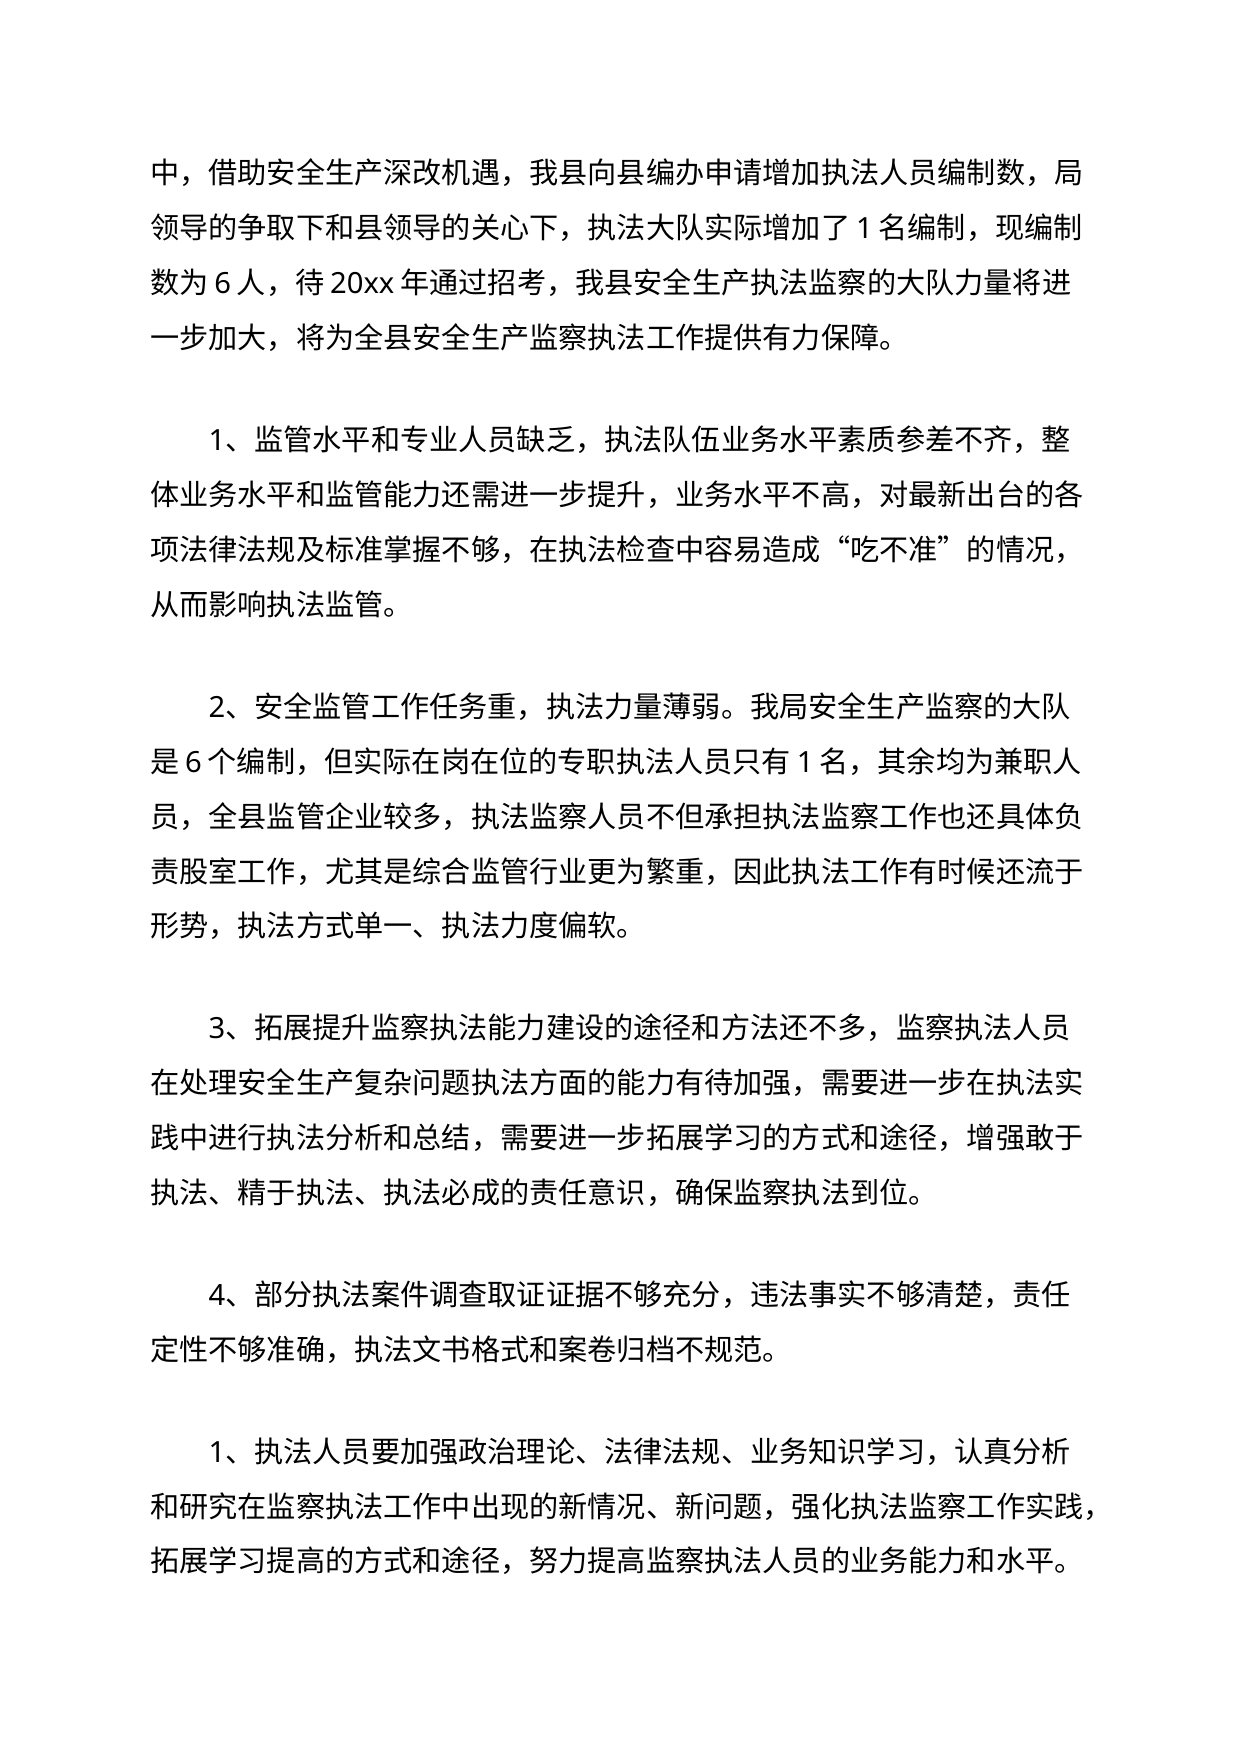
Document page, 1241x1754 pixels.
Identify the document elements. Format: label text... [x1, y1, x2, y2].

text 4、部分执法案件调查取证证据不够充分，违法事实不够清楚，责任定性不够准确，执法文书格式和案卷归档不规范。 [150, 1271, 1090, 1369]
text 2、安全监管工作任务重，执法力量薄弱。我局安全生产监察的大队是6个编制，但实际在岗在位的专职执法人员只有1名，其余均为兼职人员，全县监管企业较多，执法监察人员不但承担执法监察工作也还具体负责股室工作，尤其是综合监管行业更为繁重，因此执法工作有时候还流于形势，执法方式单一、执法力度偏软。 [150, 683, 1090, 945]
text 1、执法人员要加强政治理论、法律法规、业务知识学习，认真分析和研究在监察执法工作中出现的新情况、新问题，强化执法监察工作实践，拓展学习提高的方式和途径，努力提高监察执法人员的业务能力和水平。 [150, 1428, 1090, 1580]
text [150, 150, 1090, 357]
text 1、监管水平和专业人员缺乏，执法队伍业务水平素质参差不齐，整体业务水平和监管能力还需进一步提升，业务水平不高，对最新出台的各项法律法规及标准掌握不够，在执法检查中容易造成“吃不准”的情况，从而影响执法监管。 [150, 417, 1090, 624]
text 3、拓展提升监察执法能力建设的途径和方法还不多，监察执法人员在处理安全生产复杂问题执法方面的能力有待加强，需要进一步在执法实践中进行执法分析和总结，需要进一步拓展学习的方式和途径，增强敢于执法、精于执法、执法必成的责任意识，确保监察执法到位。 [150, 1005, 1090, 1212]
